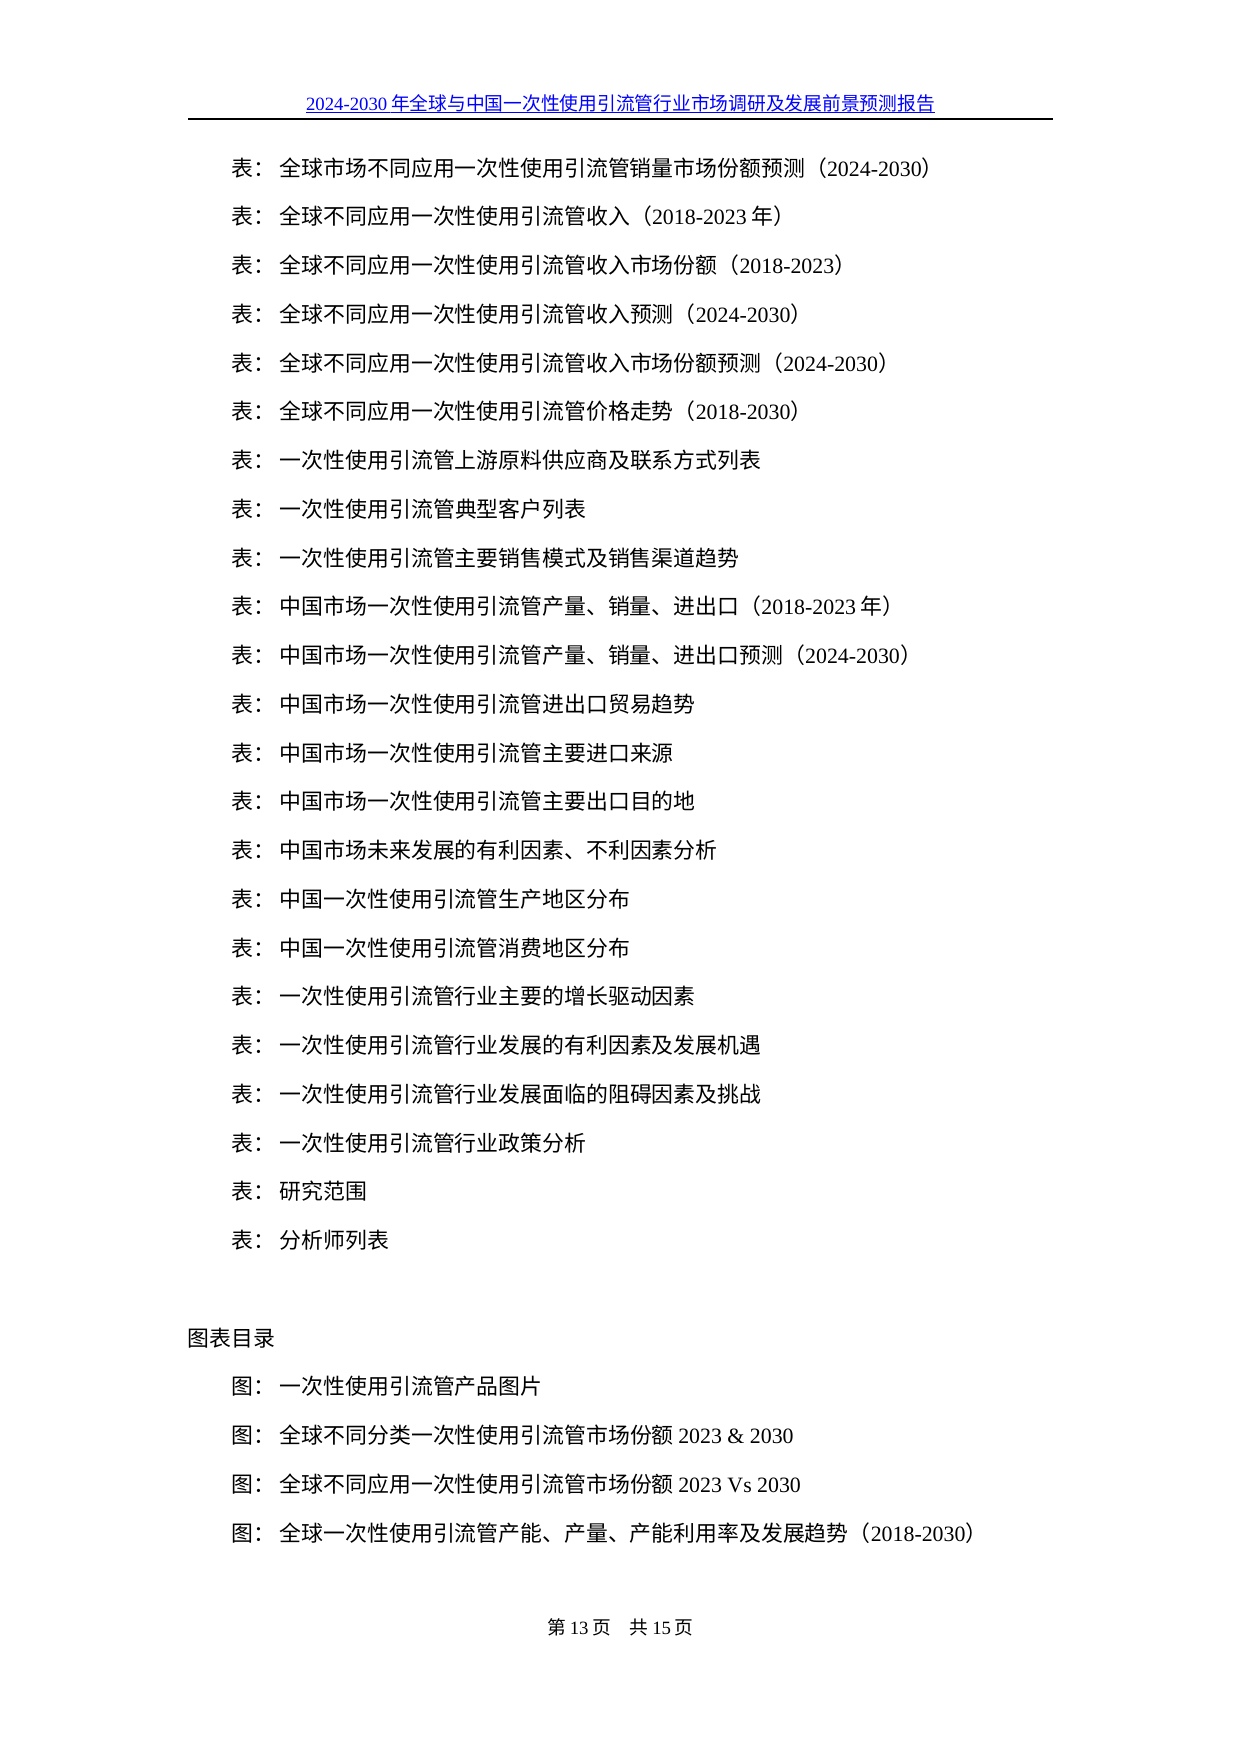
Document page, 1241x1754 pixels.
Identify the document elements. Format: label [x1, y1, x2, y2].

text [187, 150, 1053, 1548]
